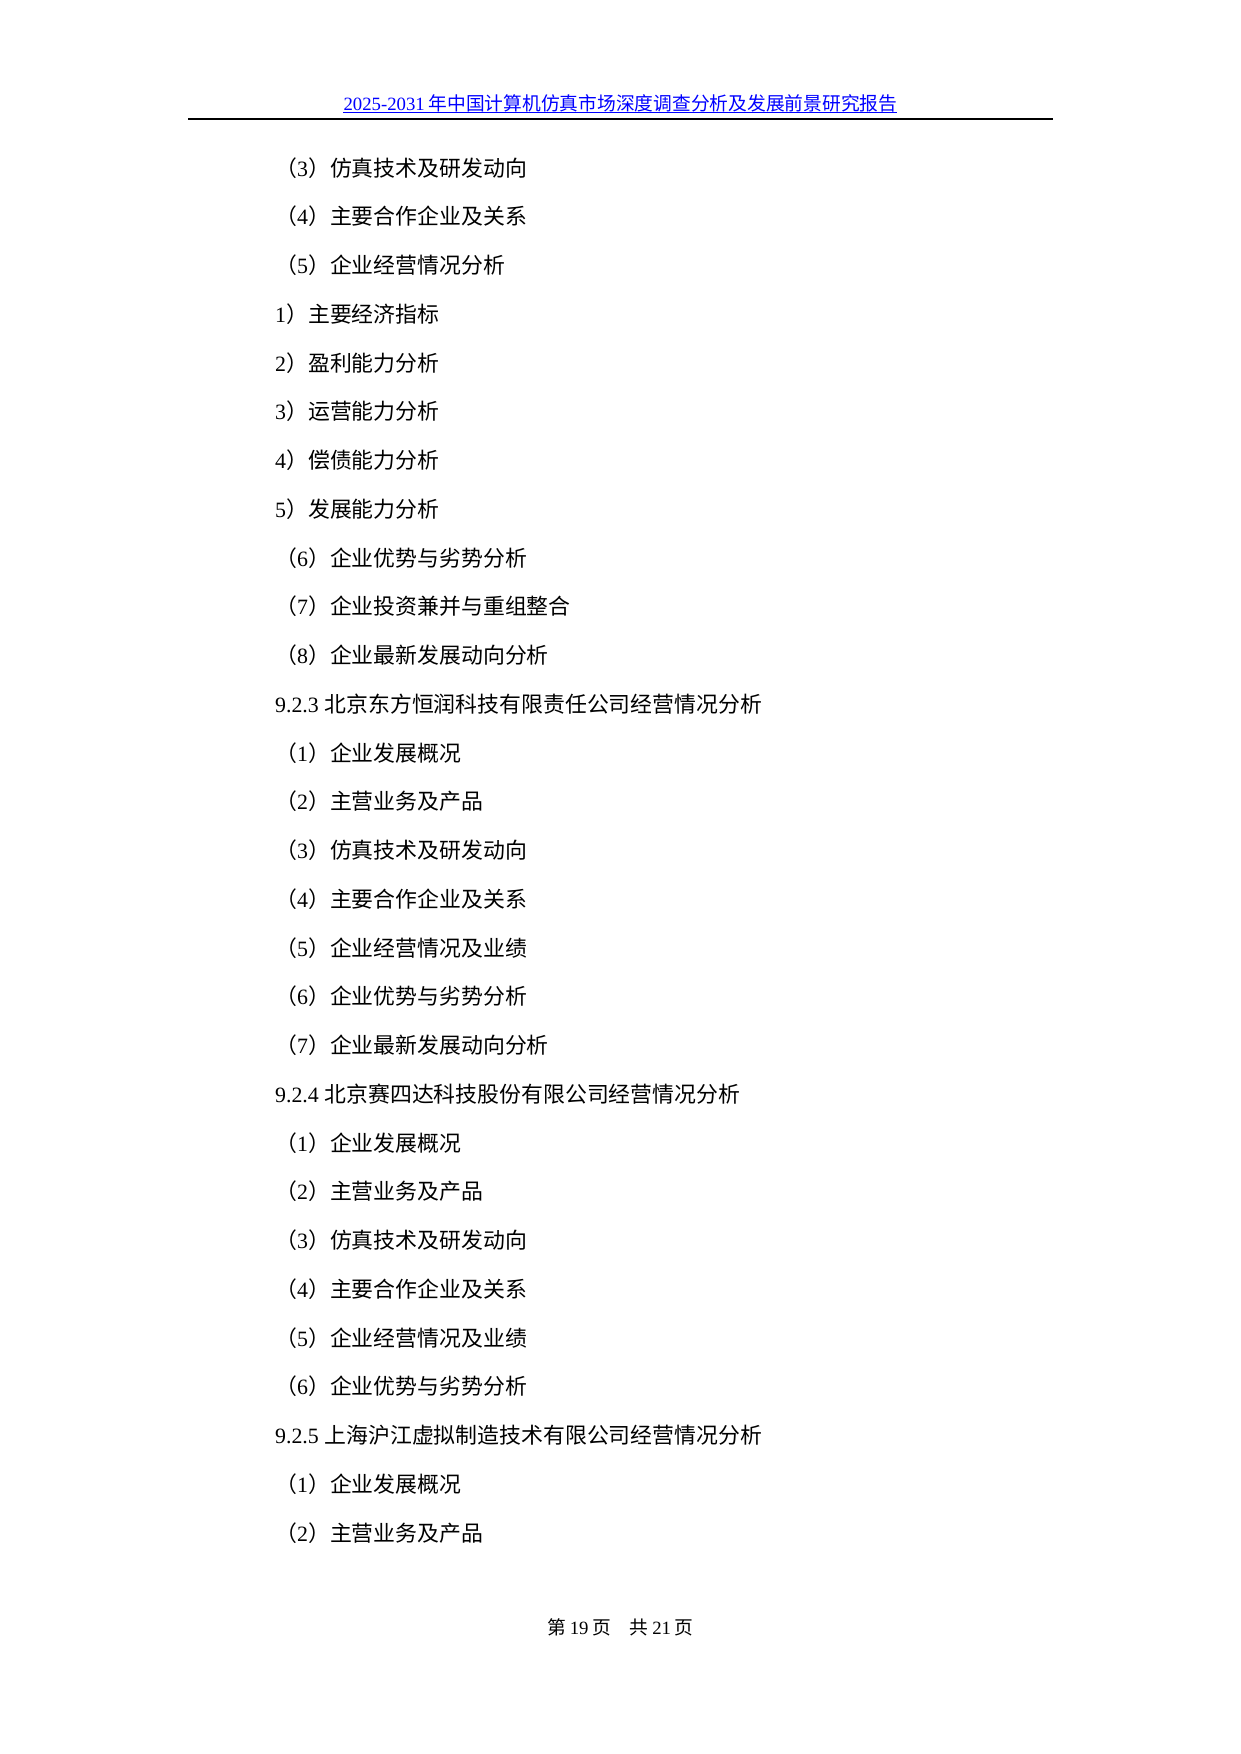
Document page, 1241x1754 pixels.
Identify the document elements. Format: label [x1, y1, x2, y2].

text [187, 150, 1053, 1548]
